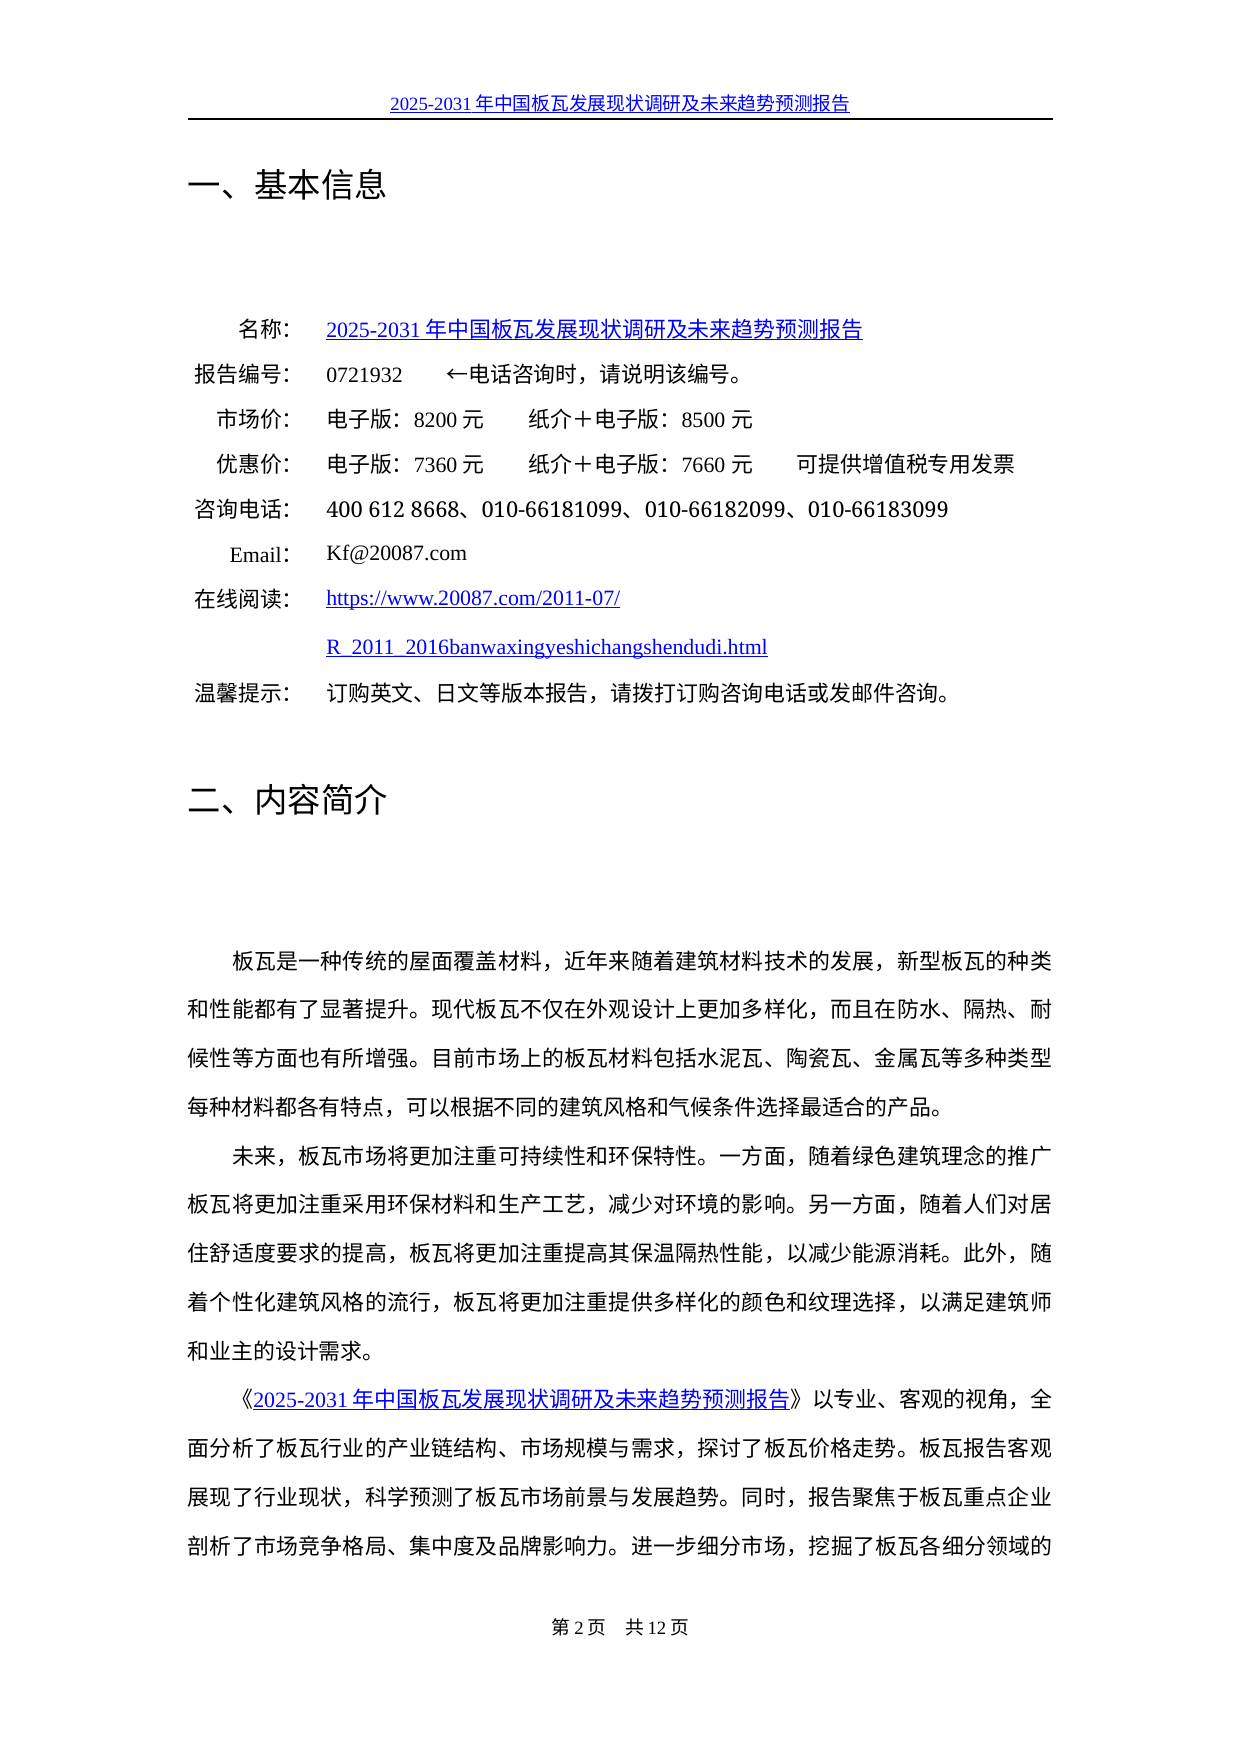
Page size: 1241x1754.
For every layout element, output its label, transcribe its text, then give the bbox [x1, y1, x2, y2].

table_cell 电子版：8200 元 纸介＋电子版：8500 元 [315, 402, 1073, 447]
table_cell 报告编号： [167, 357, 315, 402]
table_cell Email： [167, 537, 315, 582]
table_cell [315, 582, 1073, 675]
title 二、内容简介 [187, 766, 1053, 831]
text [187, 943, 1053, 1561]
title 一、基本信息 [187, 150, 1053, 215]
table_header 2025-2031年中国板瓦发展现状调研及未来趋势预测报告 [315, 312, 1073, 357]
table_cell 400 612 8668、010-66181099、010-66182099、010-66183099 [315, 492, 1073, 537]
table_header 名称： [167, 312, 315, 357]
table_cell 市场价： [167, 402, 315, 447]
table_cell 咨询电话： [167, 492, 315, 537]
table_cell 订购英文、日文等版本报告，请拨打订购咨询电话或发邮件咨询。 [315, 675, 1073, 720]
table_cell 电子版：7360 元 纸介＋电子版：7660 元 可提供增值税专用发票 [315, 447, 1073, 492]
table_cell Kf@20087.com [315, 537, 1073, 582]
table_cell 0721932 ←电话咨询时，请说明该编号。 [315, 357, 1073, 402]
table_cell 在线阅读： [167, 582, 315, 675]
table_cell 温馨提示： [167, 675, 315, 720]
table_cell 优惠价： [167, 447, 315, 492]
